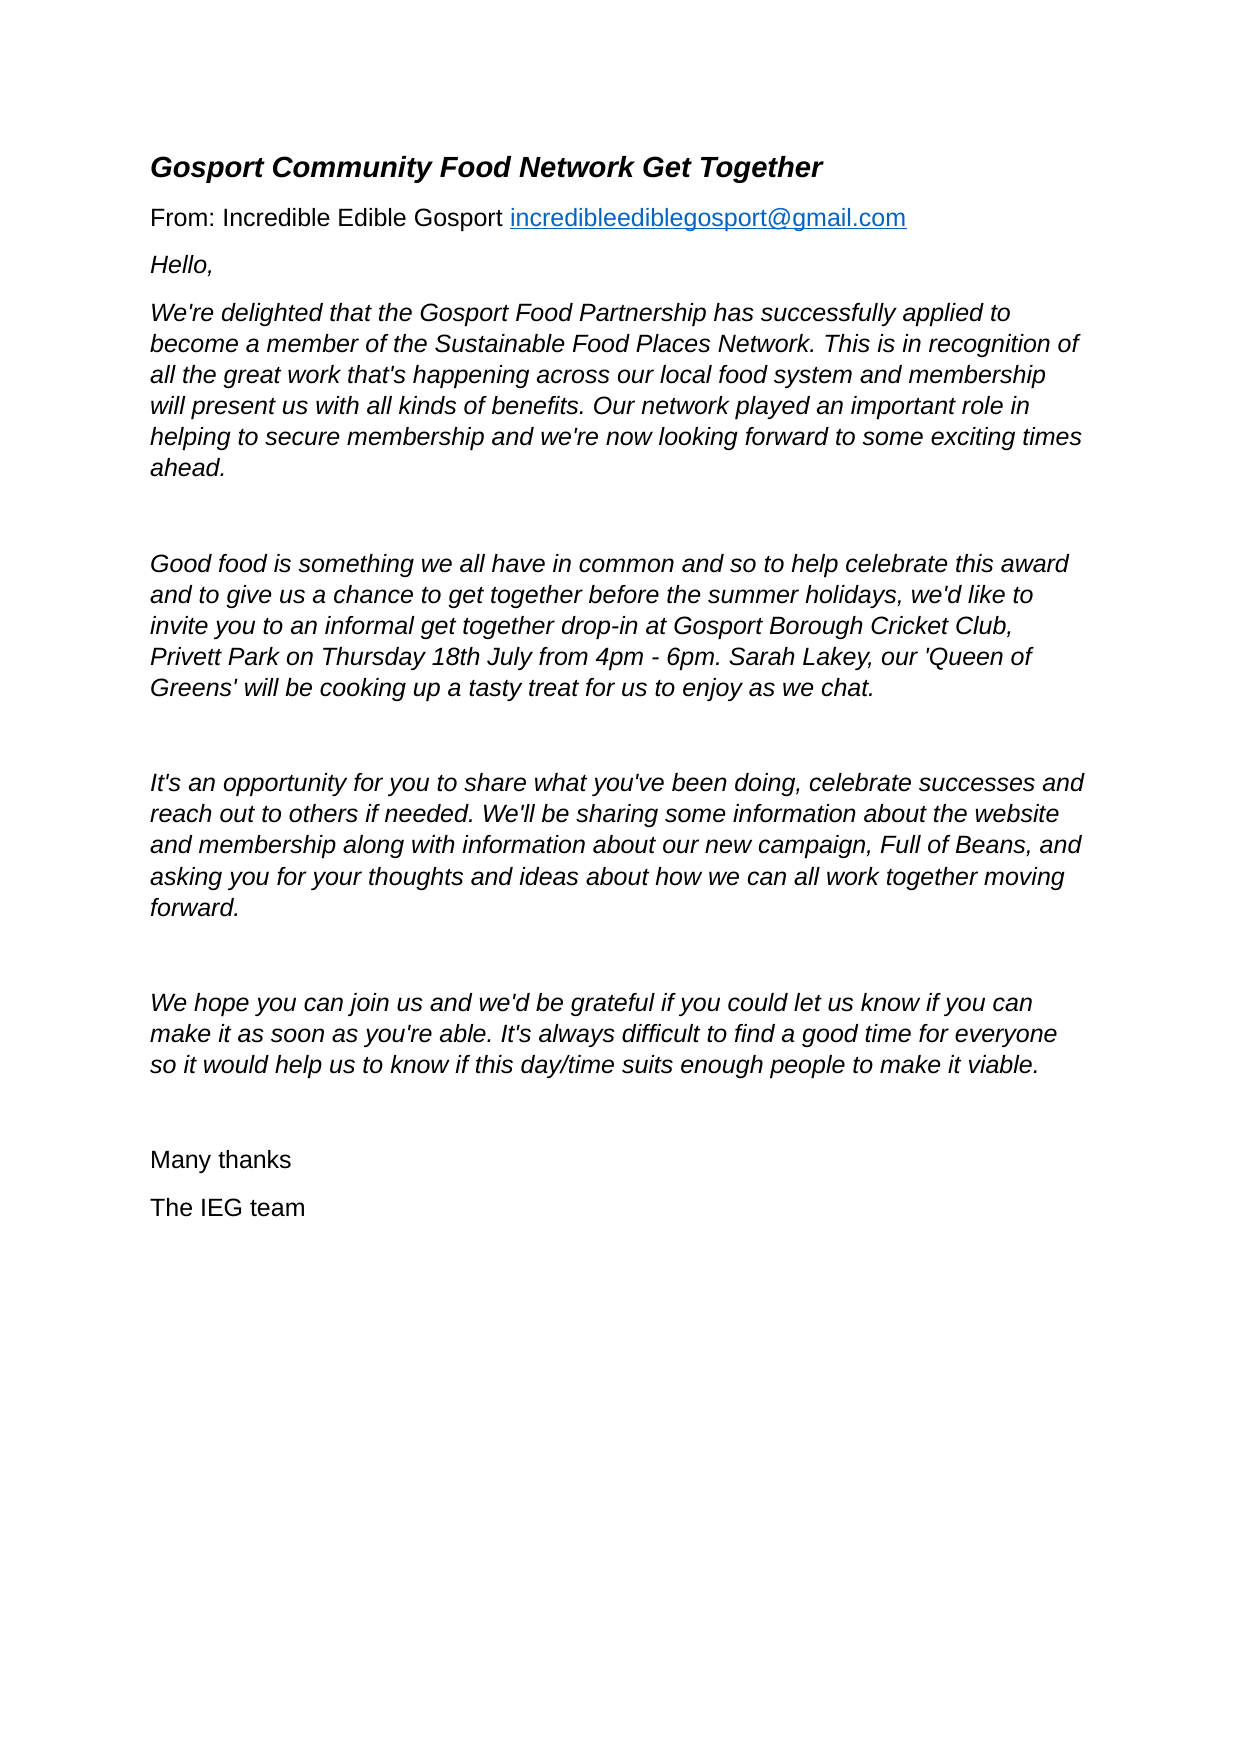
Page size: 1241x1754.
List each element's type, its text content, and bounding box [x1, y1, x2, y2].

text It's an opportunity for you to share what you've been doing, celebrate successes and reach out to others if needed. We'll be sharing some information about the website and membership along with information about our new campaign, Full of Beans, and asking you for your thoughts and ideas about how we can all work together moving forward. [150, 768, 1090, 921]
text The IEG team [150, 1193, 1090, 1222]
text We hope you can join us and we'd be grateful if you could let us know if you can make it as soon as you're able. It's always difficult to find a good time for everyone so it would help us to know if this day/time suits enough people to make it viable. [150, 988, 1090, 1079]
text Good food is something we all have in common and so to help celebrate this award and to give us a chance to get together before the summer holidays, we'd like to invite you to an informal get together drop-in at Gosport Borough Cricket Club, Privett Park on Thursday 18th July from 4pm - 6pm. Sarah Lakey, our 'Queen of Greens' will be cooking up a tasty treat for us to enjoy as we chat. [150, 549, 1090, 702]
text From: Incredible Edible Gosport incredibleediblegosport@gmail.com [150, 203, 1090, 232]
text We're delighted that the Gosport Food Partnership has successfully applied to become a member of the Sustainable Food Places Network. This is in recognition of all the great work that's happening across our local food system and membership will present us with all kinds of benefits. Our network played an important role in helping to secure membership and we're now looking forward to some exciting times ahead. [150, 298, 1090, 482]
text Gosport Community Food Network Get Together [150, 150, 1090, 183]
text Many thanks [150, 1146, 1090, 1174]
text Hello, [150, 251, 1090, 279]
